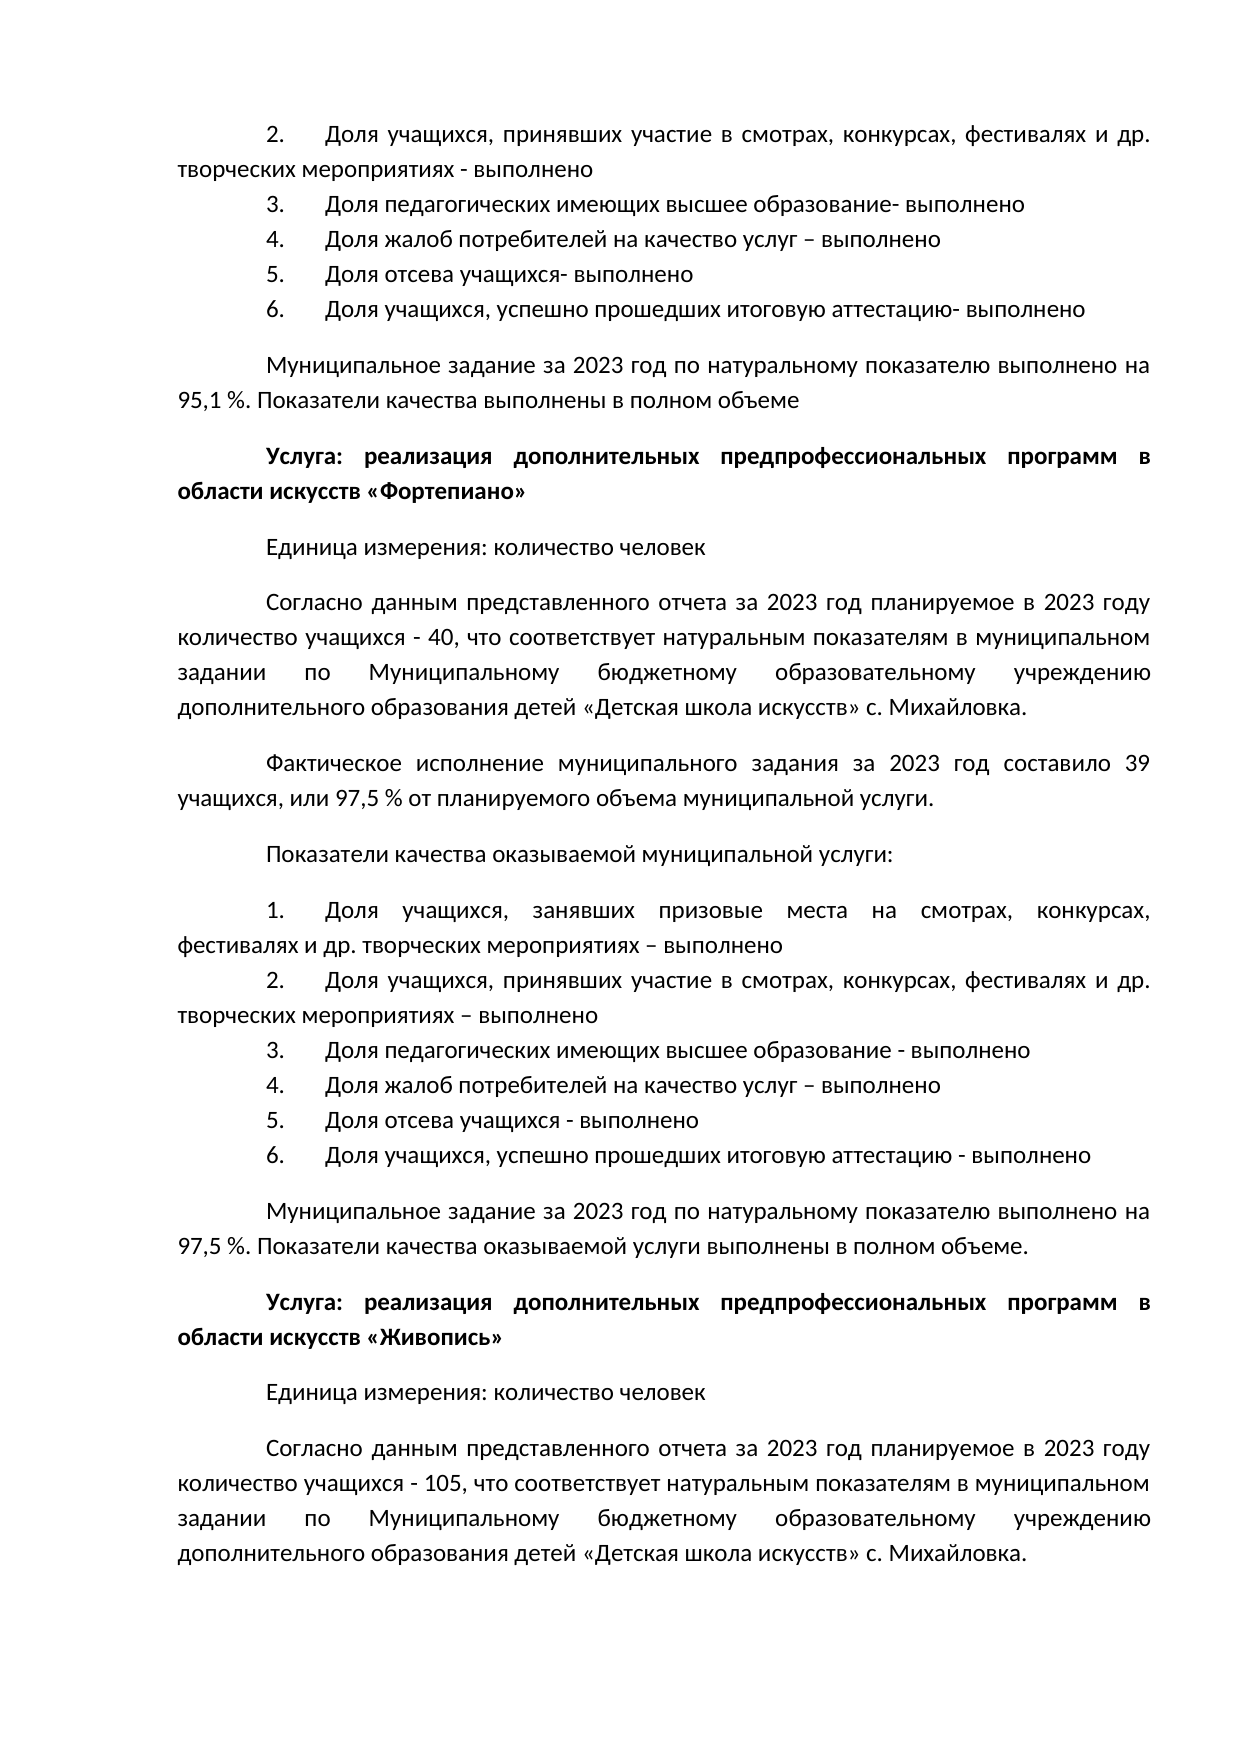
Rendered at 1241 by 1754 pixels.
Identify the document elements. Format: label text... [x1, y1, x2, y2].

list Доля учащихся, занявших призовые места на смотрах, конкурсах, фестивалях и др. творческих мероприятиях – выполнено [177, 894, 1152, 959]
list Доля отсева учащихся - выполнено [177, 1104, 1152, 1134]
text Услуга: реализация дополнительных предпрофессиональных программ в области искусств «Живопись» [177, 1286, 1152, 1351]
list Доля педагогических имеющих высшее образование- выполнено [177, 188, 1152, 219]
text Фактическое исполнение муниципального задания за 2023 год составило 39 учащихся, или 97,5 % от планируемого объема муниципальной услуги. [177, 747, 1152, 813]
text Муниципальное задание за 2023 год по натуральному показателю выполнено на 95,1 %. Показатели качества выполнены в полном объеме [177, 349, 1152, 414]
text Единица измерения: количество человек [177, 531, 1152, 561]
text Согласно данным представленного отчета за 2023 год планируемое в 2023 году количество учащихся - 40, что соответствует натуральным показателям в муниципальном задании по Муниципальному бюджетному образовательному учреждению дополнительного образования детей «Детская школа искусств» с. Михайловка. [177, 586, 1152, 722]
list Доля отсева учащихся- выполнено [177, 258, 1152, 289]
list Доля педагогических имеющих высшее образование - выполнено [177, 1034, 1152, 1064]
list Доля учащихся, успешно прошедших итоговую аттестацию - выполнено [177, 1139, 1152, 1169]
list Доля жалоб потребителей на качество услуг – выполнено [177, 223, 1152, 254]
list Доля жалоб потребителей на качество услуг – выполнено [177, 1069, 1152, 1099]
text Услуга: реализация дополнительных предпрофессиональных программ в области искусств «Фортепиано» [177, 440, 1152, 505]
text Единица измерения: количество человек [177, 1376, 1152, 1407]
text Согласно данным представленного отчета за 2023 год планируемое в 2023 году количество учащихся - 105, что соответствует натуральным показателям в муниципальном задании по Муниципальному бюджетному образовательному учреждению дополнительного образования детей «Детская школа искусств» с. Михайловка. [177, 1432, 1152, 1568]
text Показатели качества оказываемой муниципальной услуги: [177, 838, 1152, 869]
list Доля учащихся, успешно прошедших итоговую аттестацию- выполнено [177, 293, 1152, 324]
list Доля учащихся, принявших участие в смотрах, конкурсах, фестивалях и др. творческих мероприятиях – выполнено [177, 964, 1152, 1029]
text Муниципальное задание за 2023 год по натуральному показателю выполнено на 97,5 %. Показатели качества оказываемой услуги выполнены в полном объеме. [177, 1195, 1152, 1260]
list Доля учащихся, принявших участие в смотрах, конкурсах, фестивалях и др. творческих мероприятиях - выполнено [177, 118, 1152, 184]
